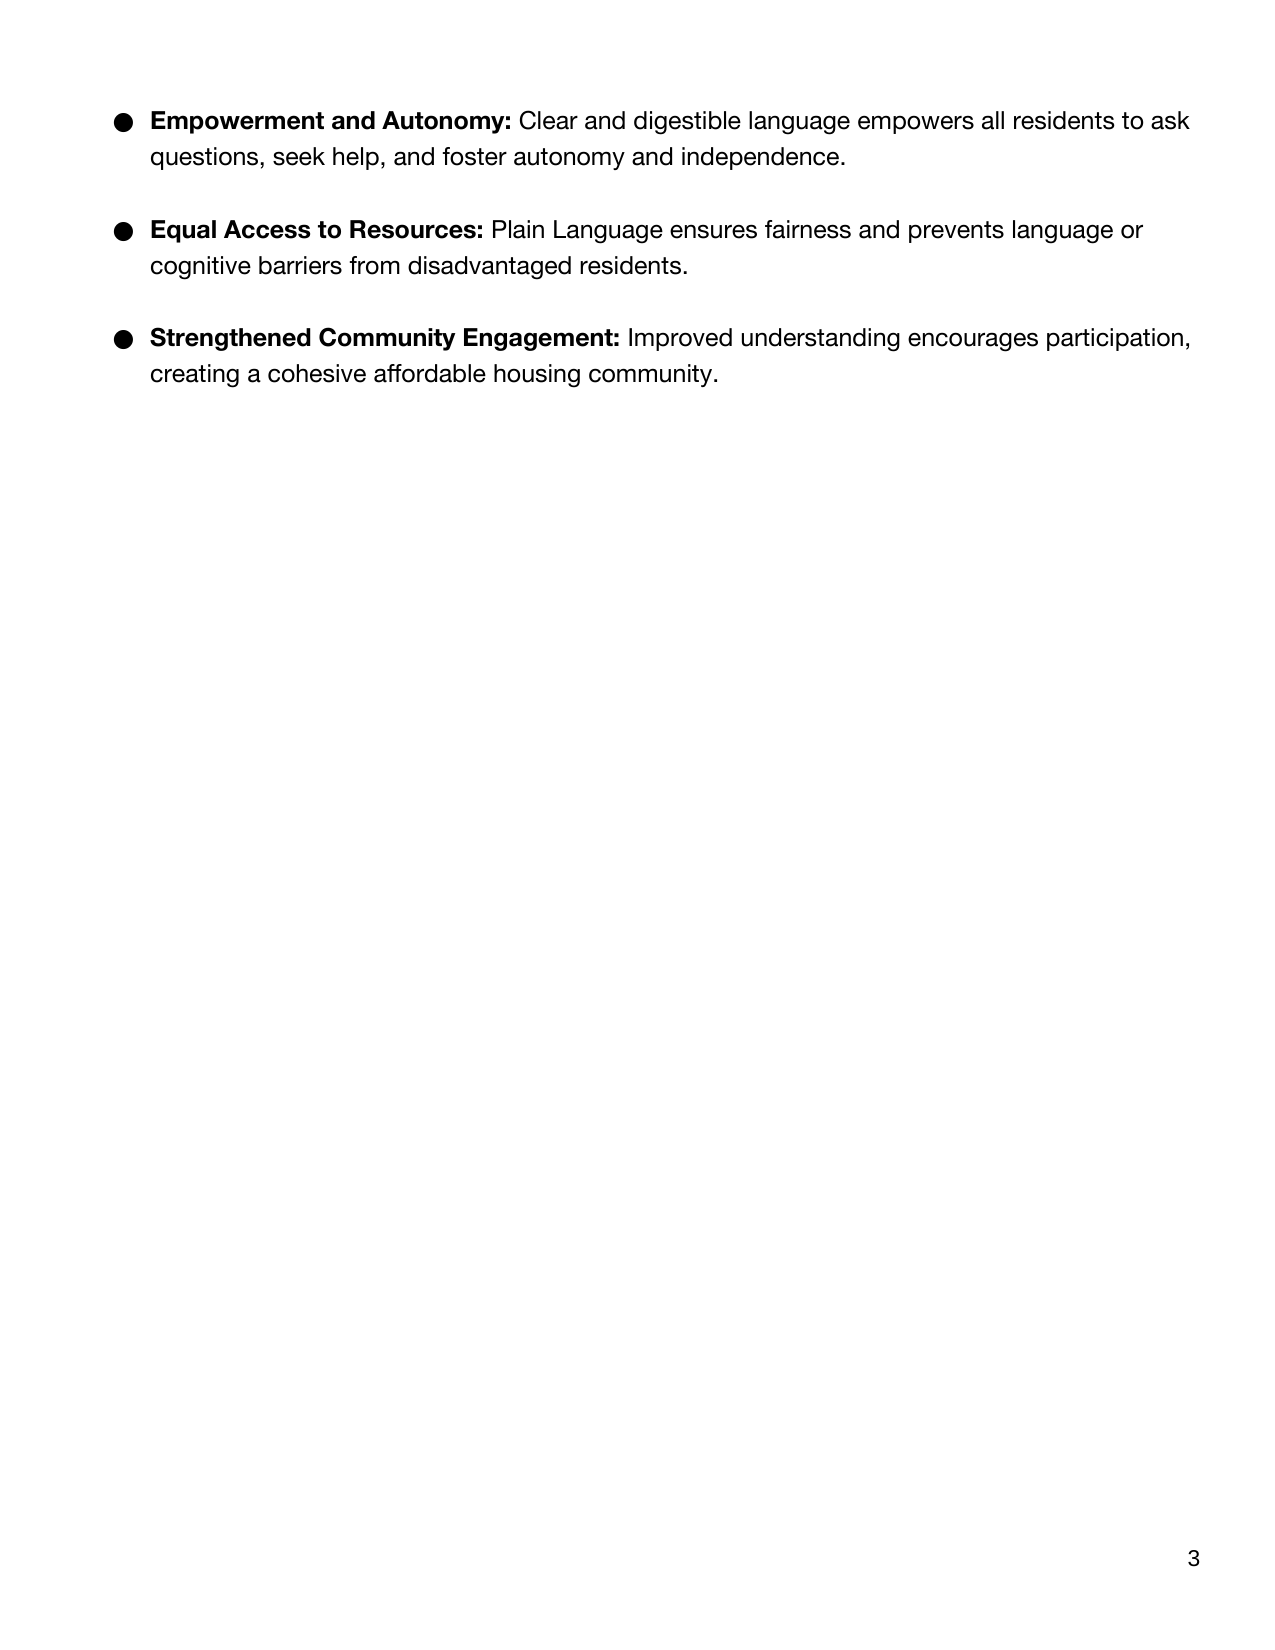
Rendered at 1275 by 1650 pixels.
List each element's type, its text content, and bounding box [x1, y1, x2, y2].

list Equal Access to Resources: Plain Language ensures fairness and prevents language or cognitive barriers from disadvantaged residents. [112, 214, 1200, 281]
list Empowerment and Autonomy: Clear and digestible language empowers all residents to ask questions, seek help, and foster autonomy and independence. [112, 105, 1200, 173]
list Strengthened Community Engagement: Improved understanding encourages participation, creating a cohesive affordable housing community. [112, 322, 1200, 390]
